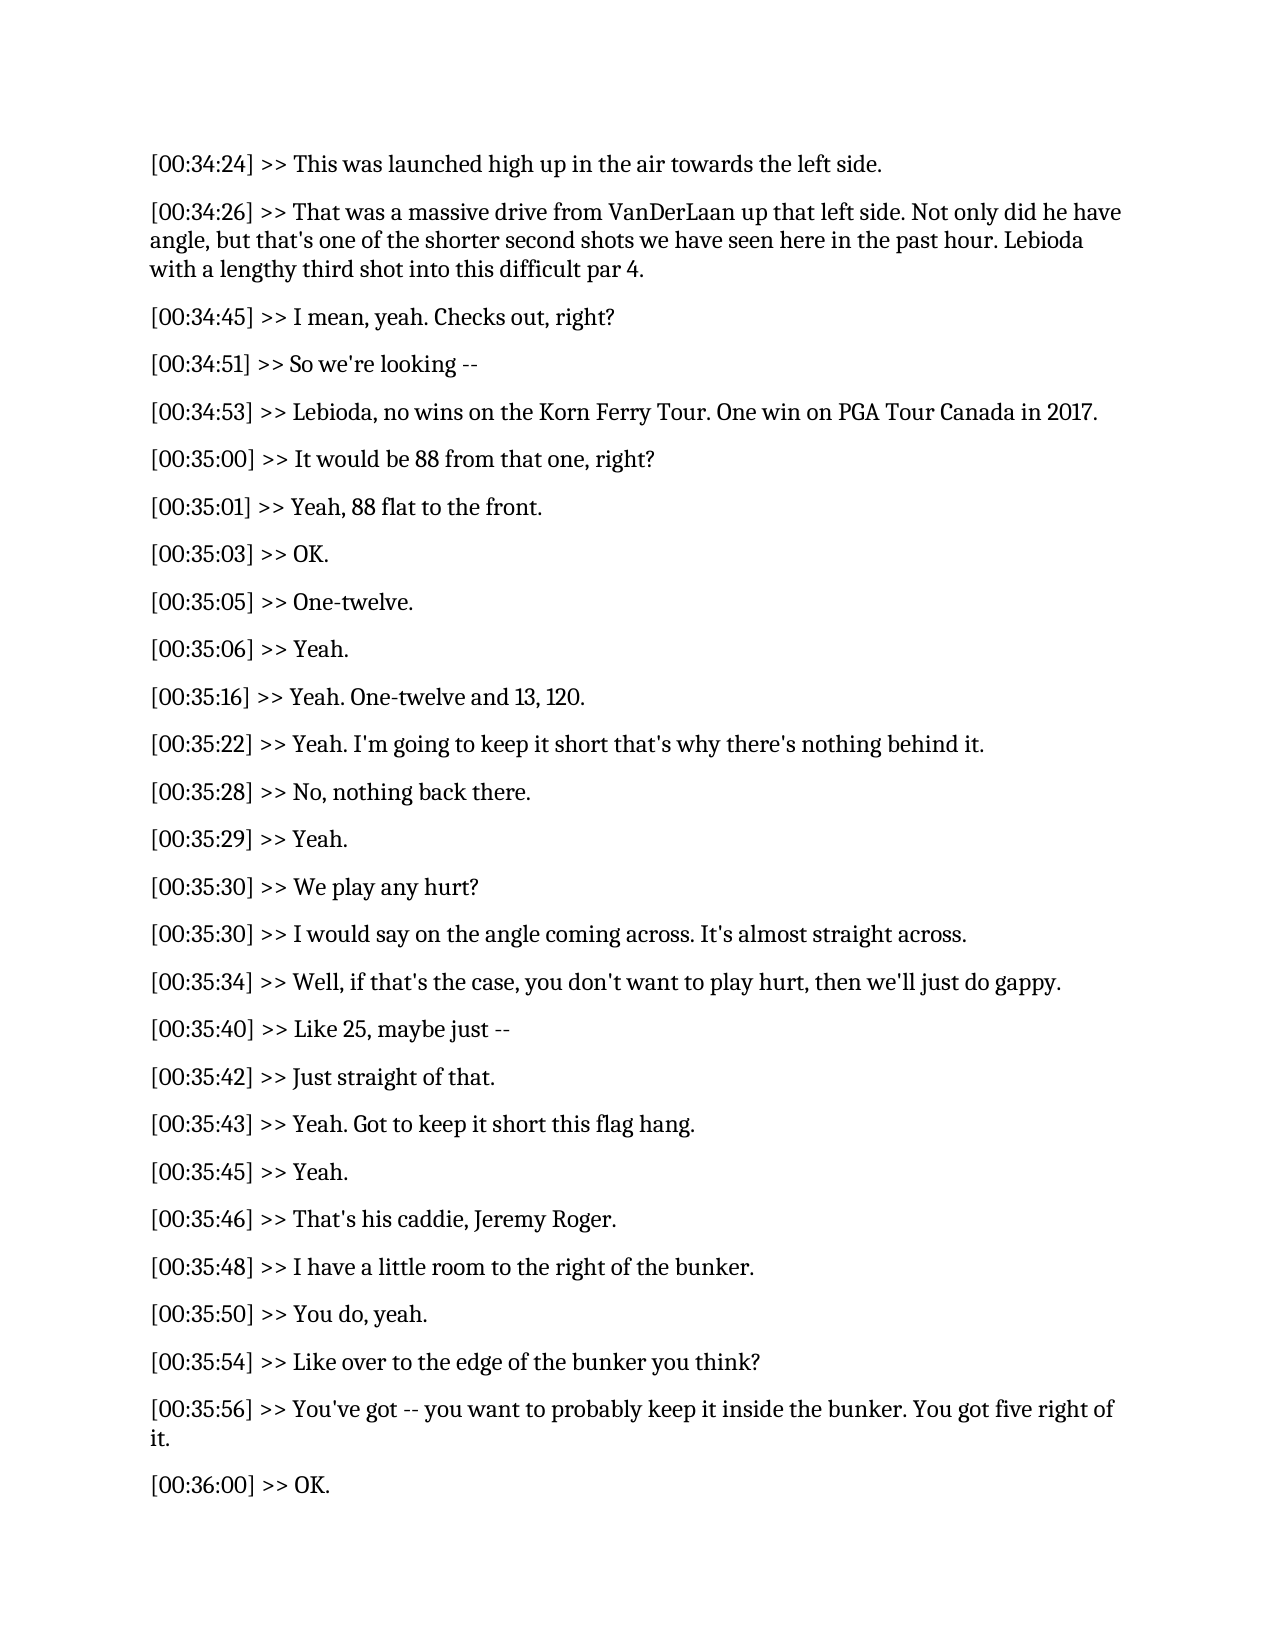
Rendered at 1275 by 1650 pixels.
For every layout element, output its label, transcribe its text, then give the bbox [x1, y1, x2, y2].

text [00:35:40] >> Like 25, maybe just -- [150, 1015, 1125, 1044]
text [00:35:50] >> You do, yeah. [150, 1300, 1125, 1329]
text [00:35:54] >> Like over to the edge of the bunker you think? [150, 1347, 1125, 1376]
text [00:34:53] >> Lebioda, no wins on the Korn Ferry Tour. One win on PGA Tour Canada in 2017. [150, 397, 1125, 426]
text [00:35:29] >> Yeah. [150, 825, 1125, 854]
text [00:35:28] >> No, nothing back there. [150, 777, 1125, 806]
text [00:35:30] >> We play any hurt? [150, 872, 1125, 901]
text [00:34:26] >> That was a massive drive from VanDerLaan up that left side. Not only did he have angle, but that's one of the shorter second shots we have seen here in the past hour. Lebioda with a lengthy third shot into this difficult par 4. [150, 197, 1125, 284]
text [00:35:30] >> I would say on the angle coming across. It's almost straight across. [150, 920, 1125, 949]
text [00:34:24] >> This was launched high up in the air towards the left side. [150, 150, 1125, 179]
text [00:35:48] >> I have a little room to the right of the bunker. [150, 1252, 1125, 1281]
text [00:36:00] >> OK. [150, 1471, 1125, 1500]
text [00:35:46] >> That's his caddie, Jeremy Roger. [150, 1205, 1125, 1234]
text [00:35:03] >> OK. [150, 540, 1125, 569]
text [00:35:42] >> Just straight of that. [150, 1062, 1125, 1091]
text [00:35:06] >> Yeah. [150, 635, 1125, 664]
text [00:35:22] >> Yeah. I'm going to keep it short that's why there's nothing behind it. [150, 730, 1125, 759]
text [00:34:45] >> I mean, yeah. Checks out, right? [150, 302, 1125, 331]
text [00:35:45] >> Yeah. [150, 1157, 1125, 1186]
text [00:35:43] >> Yeah. Got to keep it short this flag hang. [150, 1110, 1125, 1139]
text [00:35:56] >> You've got -- you want to probably keep it inside the bunker. You got five right of it. [150, 1395, 1125, 1452]
text [00:35:16] >> Yeah. One-twelve and 13, 120. [150, 682, 1125, 711]
text [00:34:51] >> So we're looking -- [150, 350, 1125, 379]
text [00:35:05] >> One-twelve. [150, 587, 1125, 616]
text [00:35:01] >> Yeah, 88 flat to the front. [150, 492, 1125, 521]
text [00:35:00] >> It would be 88 from that one, right? [150, 445, 1125, 474]
text [00:35:34] >> Well, if that's the case, you don't want to play hurt, then we'll just do gappy. [150, 967, 1125, 996]
